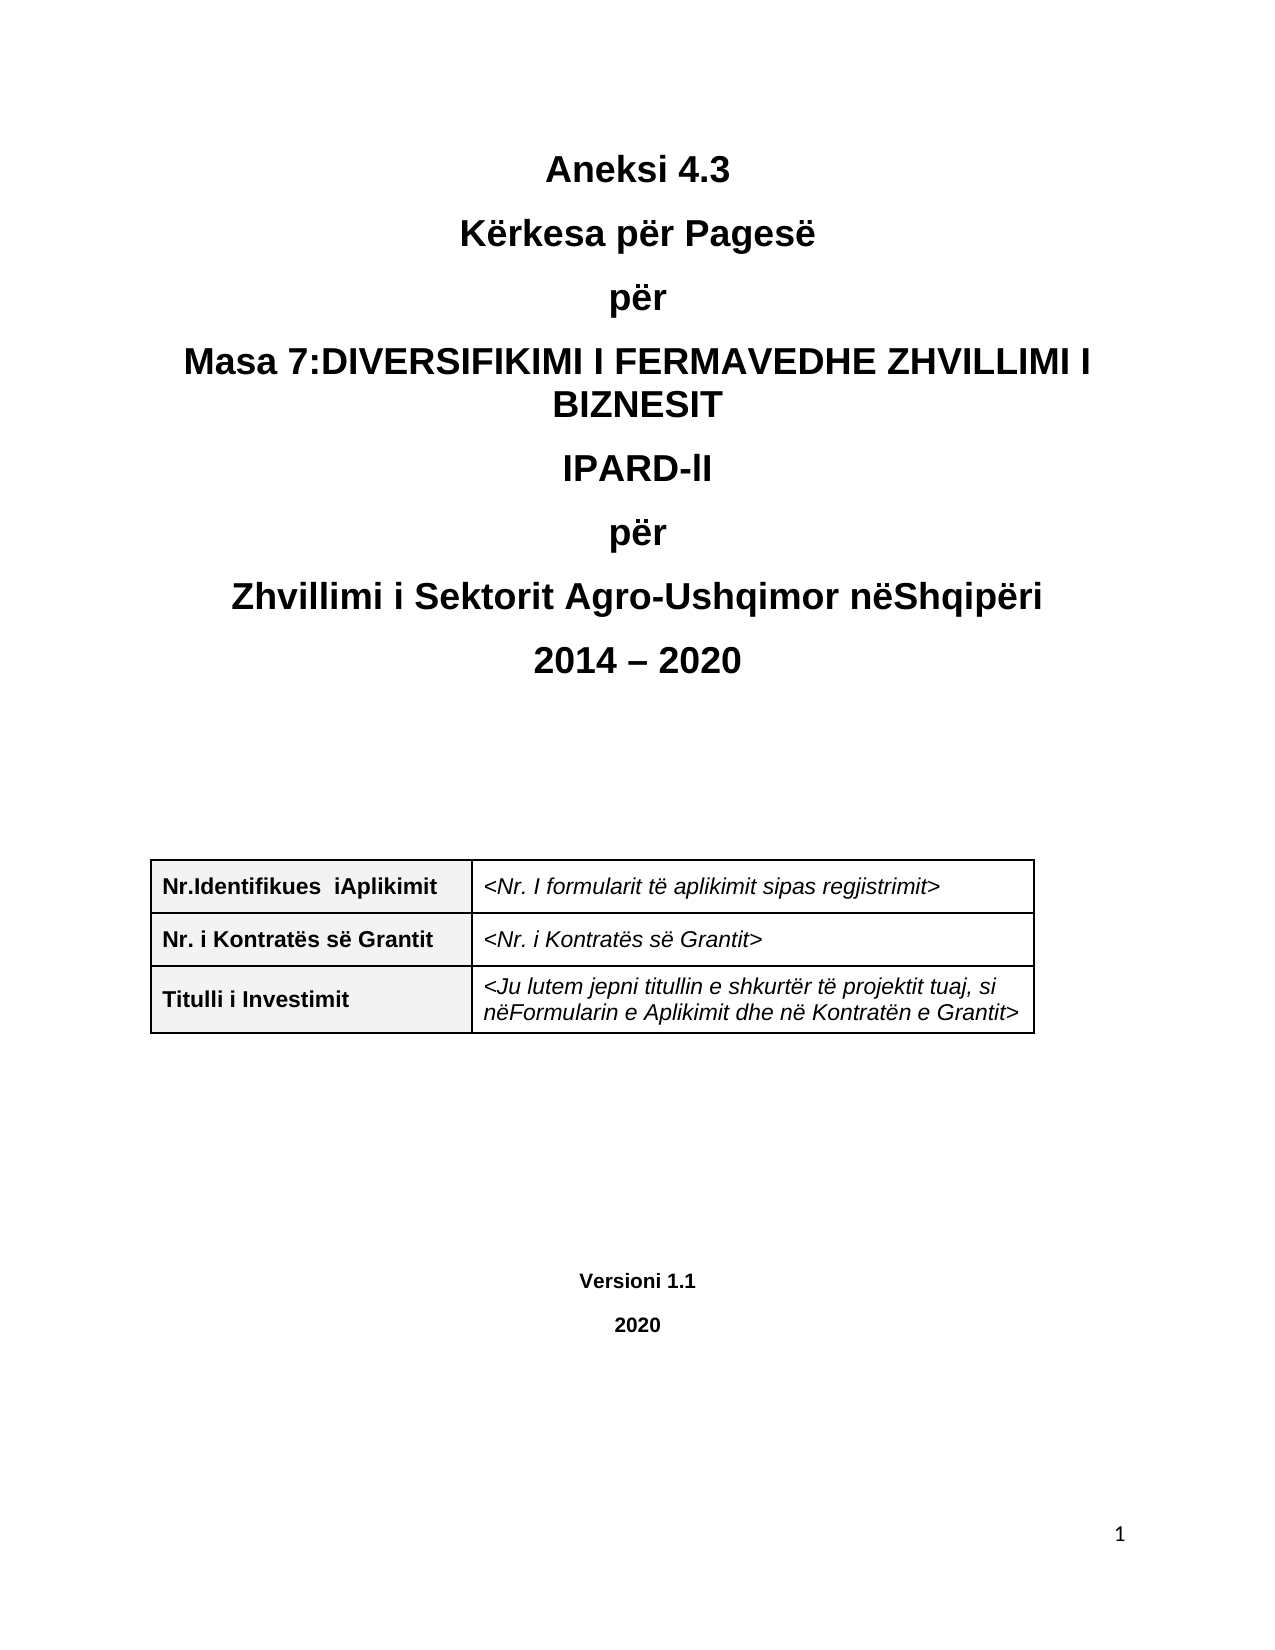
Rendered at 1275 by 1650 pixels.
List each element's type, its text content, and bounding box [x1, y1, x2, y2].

table_cell Titulli i Investimit [152, 967, 471, 1032]
table_header <Nr. I formularit të aplikimit sipas regjistrimit> [473, 861, 1033, 912]
text për [150, 275, 1125, 318]
text Masa 7:DIVERSIFIKIMI I FERMAVEDHE ZHVILLIMI I BIZNESIT [150, 339, 1125, 426]
table_header Nr.Identifikues iAplikimit [152, 861, 471, 912]
table_cell <Nr. i Kontratës së Grantit> [473, 914, 1033, 965]
text për [150, 510, 1125, 553]
text Zhvillimi i Sektorit Agro-Ushqimor nëShqipëri [150, 574, 1125, 617]
table_cell <Ju lutem jepni titullin e shkurtër të projektit tuaj, si nëFormularin e Aplikimit dhe në Kontratën e Grantit> [473, 967, 1033, 1032]
text 2014 – 2020 [150, 638, 1125, 681]
text 2020 [150, 1313, 1125, 1337]
text Versioni 1.1 [150, 1268, 1125, 1292]
text Aneksi 4.3 [150, 147, 1125, 191]
text IPARD-lI [150, 446, 1125, 489]
text Kërkesa për Pagesë [150, 211, 1125, 254]
table_cell Nr. i Kontratës së Grantit [152, 914, 471, 965]
